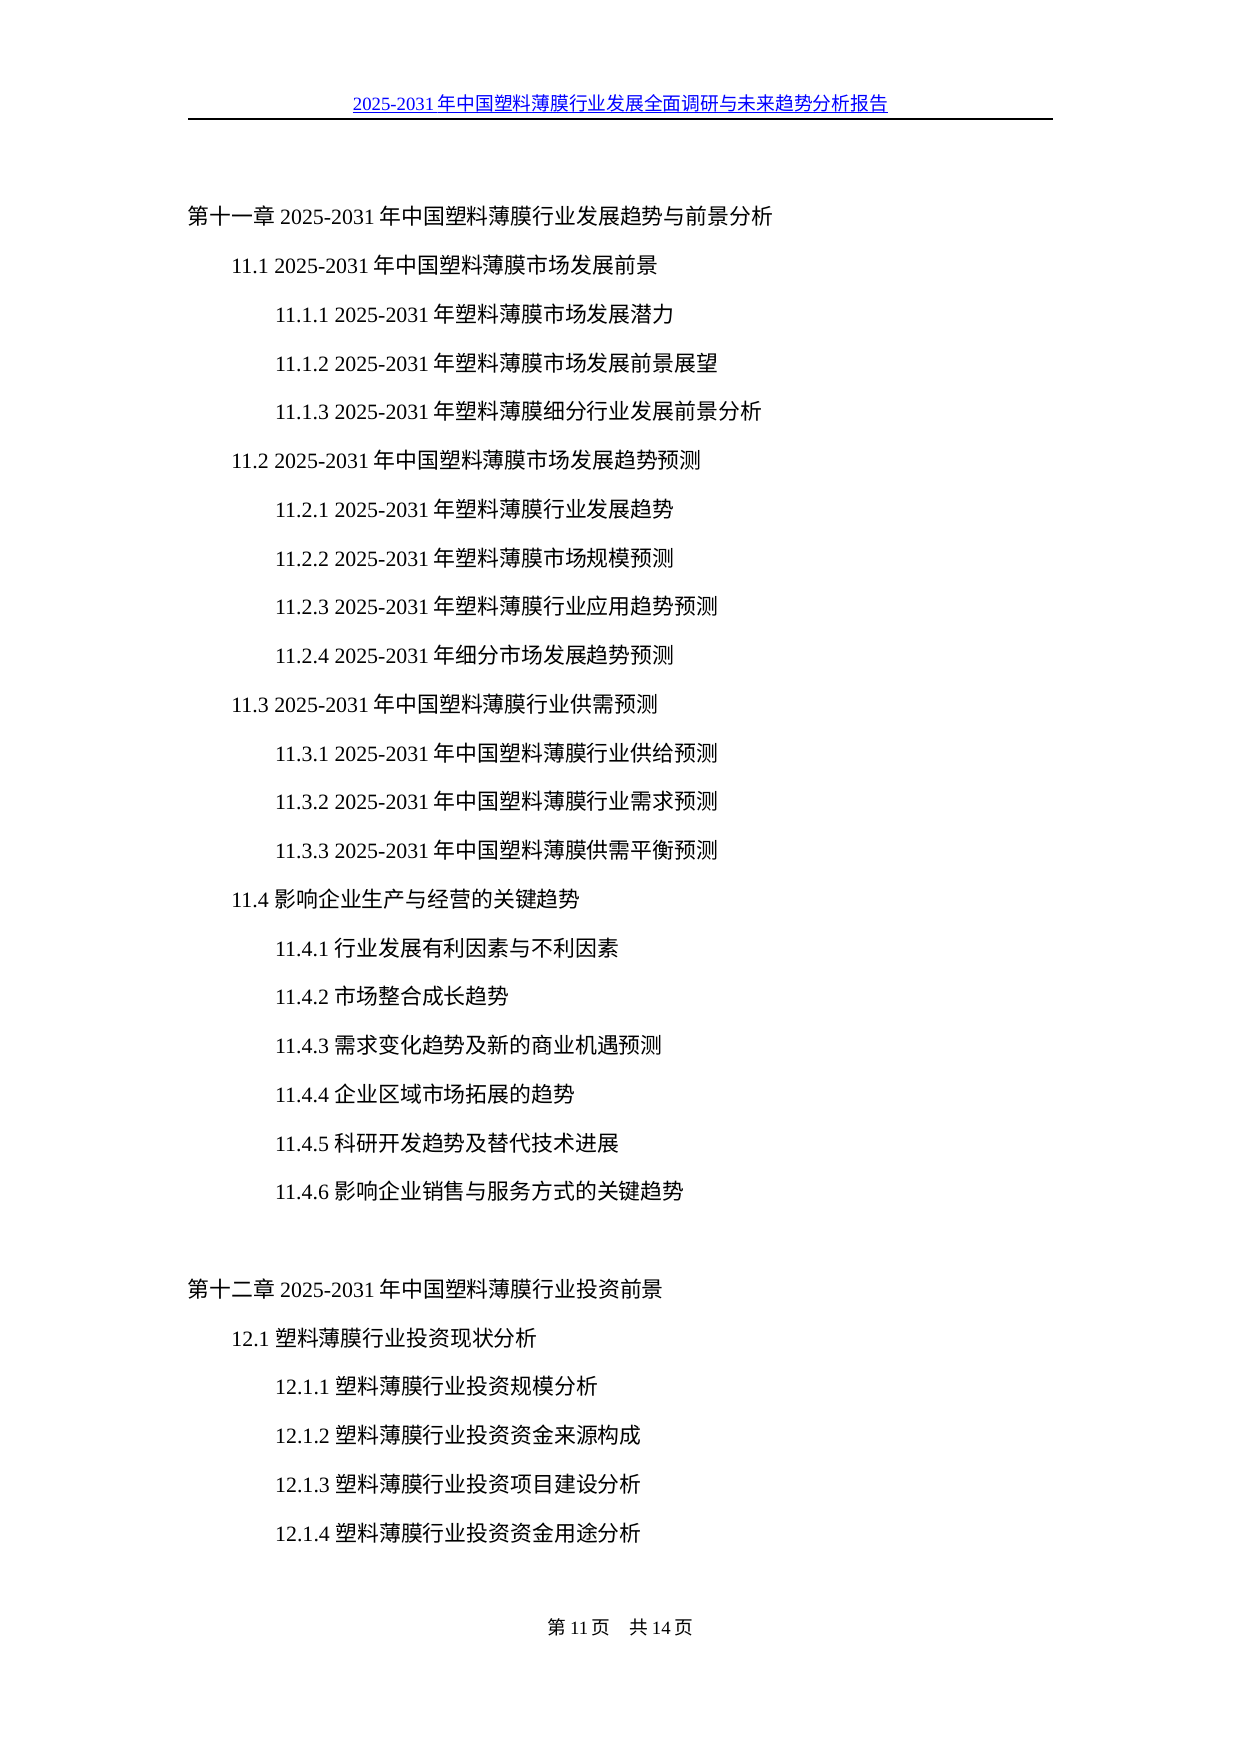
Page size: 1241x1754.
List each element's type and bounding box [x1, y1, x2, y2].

text [187, 150, 1053, 1548]
